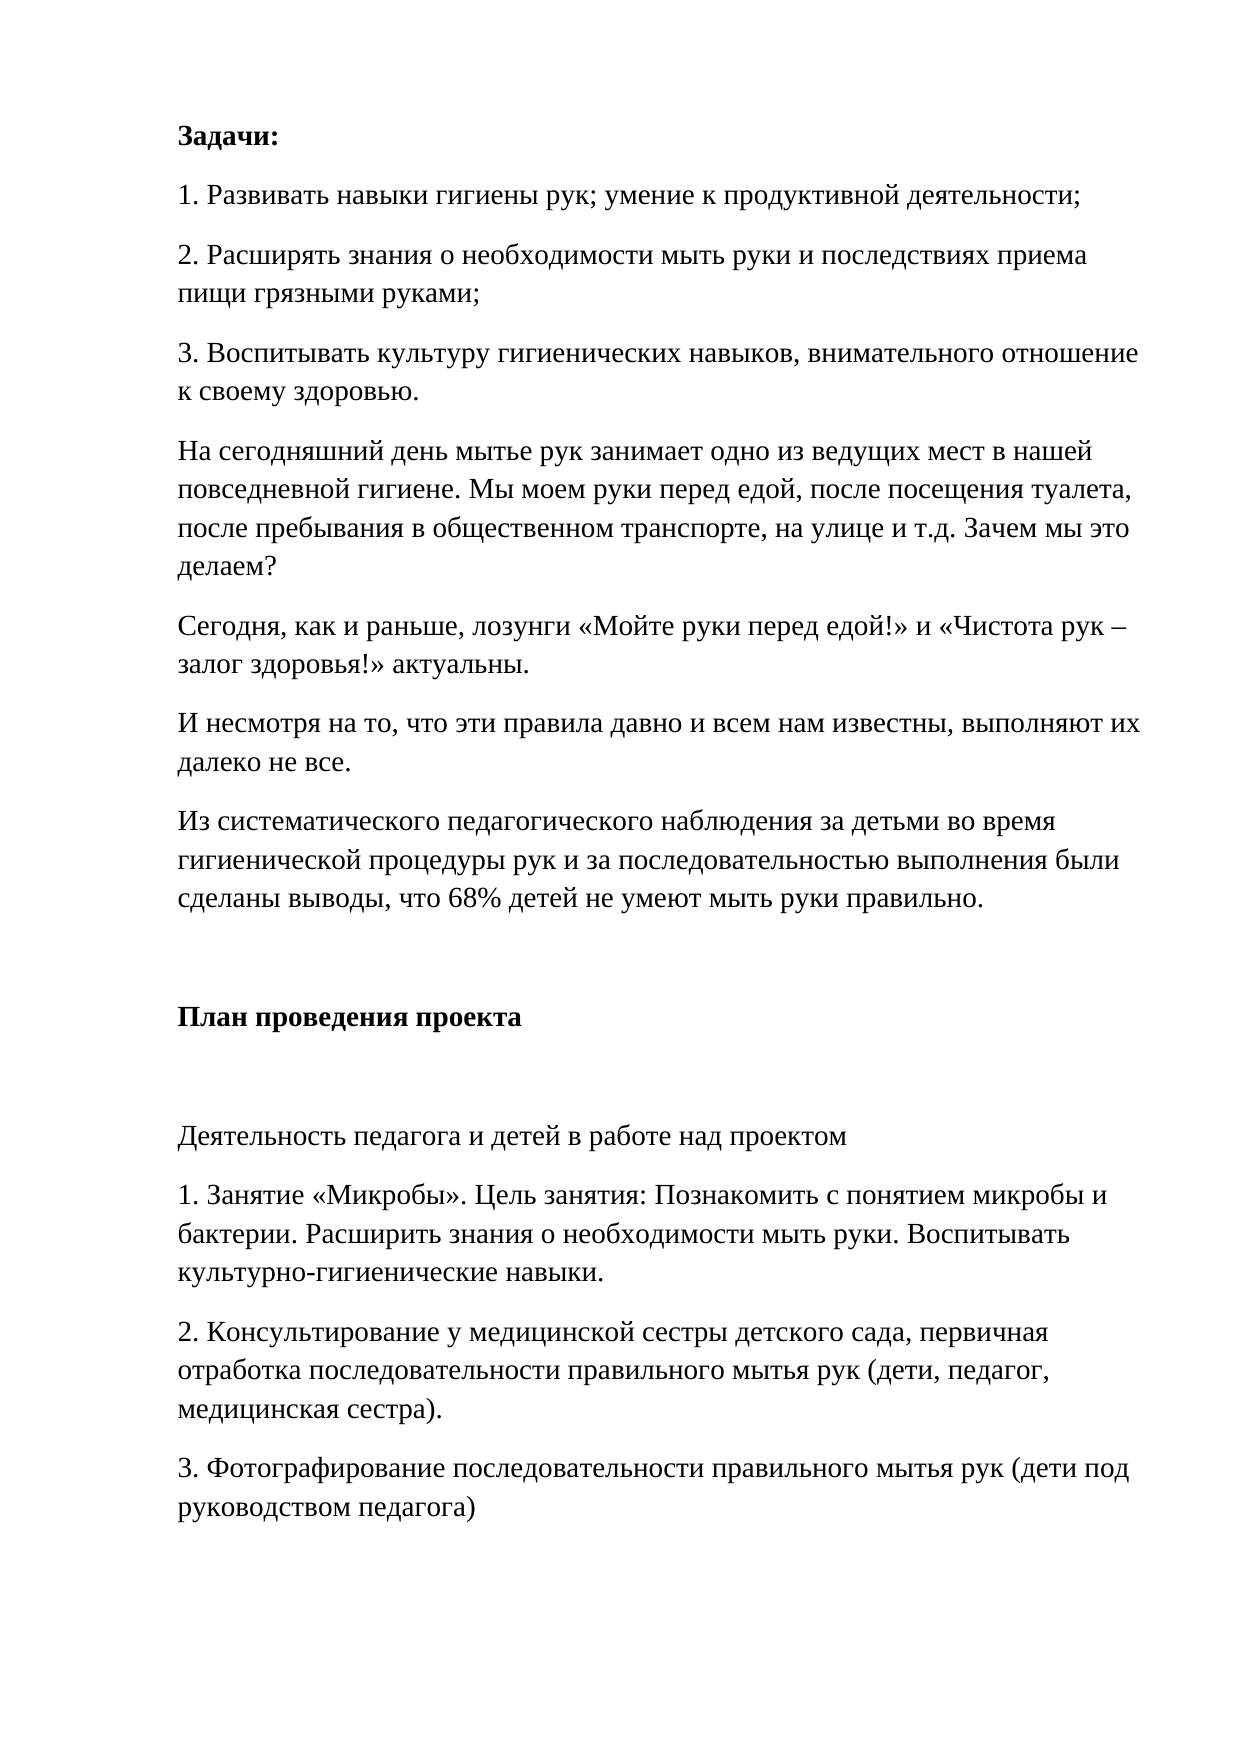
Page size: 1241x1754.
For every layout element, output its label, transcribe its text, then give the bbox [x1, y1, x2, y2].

text 1. Занятие «Микробы». Цель занятия: Познакомить с понятием микробы и бактерии. Расширить знания о необходимости мыть руки. Воспитывать культурно-гигиенические навыки. [177, 1177, 1152, 1288]
text Деятельность педагога и детей в работе над проектом [177, 1118, 1152, 1152]
text 2. Расширять знания о необходимости мыть руки и последствиях приема пищи грязными руками; [177, 237, 1152, 309]
text Сегодня, как и раньше, лозунги «Мойте руки перед едой!» и «Чистота рук – залог здоровья!» актуальны. [177, 608, 1152, 680]
text 1. Развивать навыки гигиены рук; умение к продуктивной деятельности; [177, 177, 1152, 211]
text 2. Консультирование у медицинской сестры детского сада, первичная отработка последовательности правильного мытья рук (дети, педагог, медицинская сестра). [177, 1314, 1152, 1424]
text Задачи: [177, 118, 1152, 152]
text 3. Фотографирование последовательности правильного мытья рук (дети под руководством педагога) [177, 1450, 1152, 1522]
text План проведения проекта [177, 999, 1152, 1033]
text Из систематического педагогического наблюдения за детьми во время гигиенической процедуры рук и за последовательностью выполнения были сделаны выводы, что 68% детей не умеют мыть руки правильно. [177, 803, 1152, 914]
text 3. Воспитывать культуру гигиенических навыков, внимательного отношение к своему здоровью. [177, 335, 1152, 407]
text И несмотря на то, что эти правила давно и всем нам известны, выполняют их далеко не все. [177, 706, 1152, 778]
text На сегодняшний день мытье рук занимает одно из ведущих мест в нашей повседневной гигиене. Мы моем руки перед едой, после посещения туалета, после пребывания в общественном транспорте, на улице и т.д. Зачем мы это делаем? [177, 433, 1152, 582]
